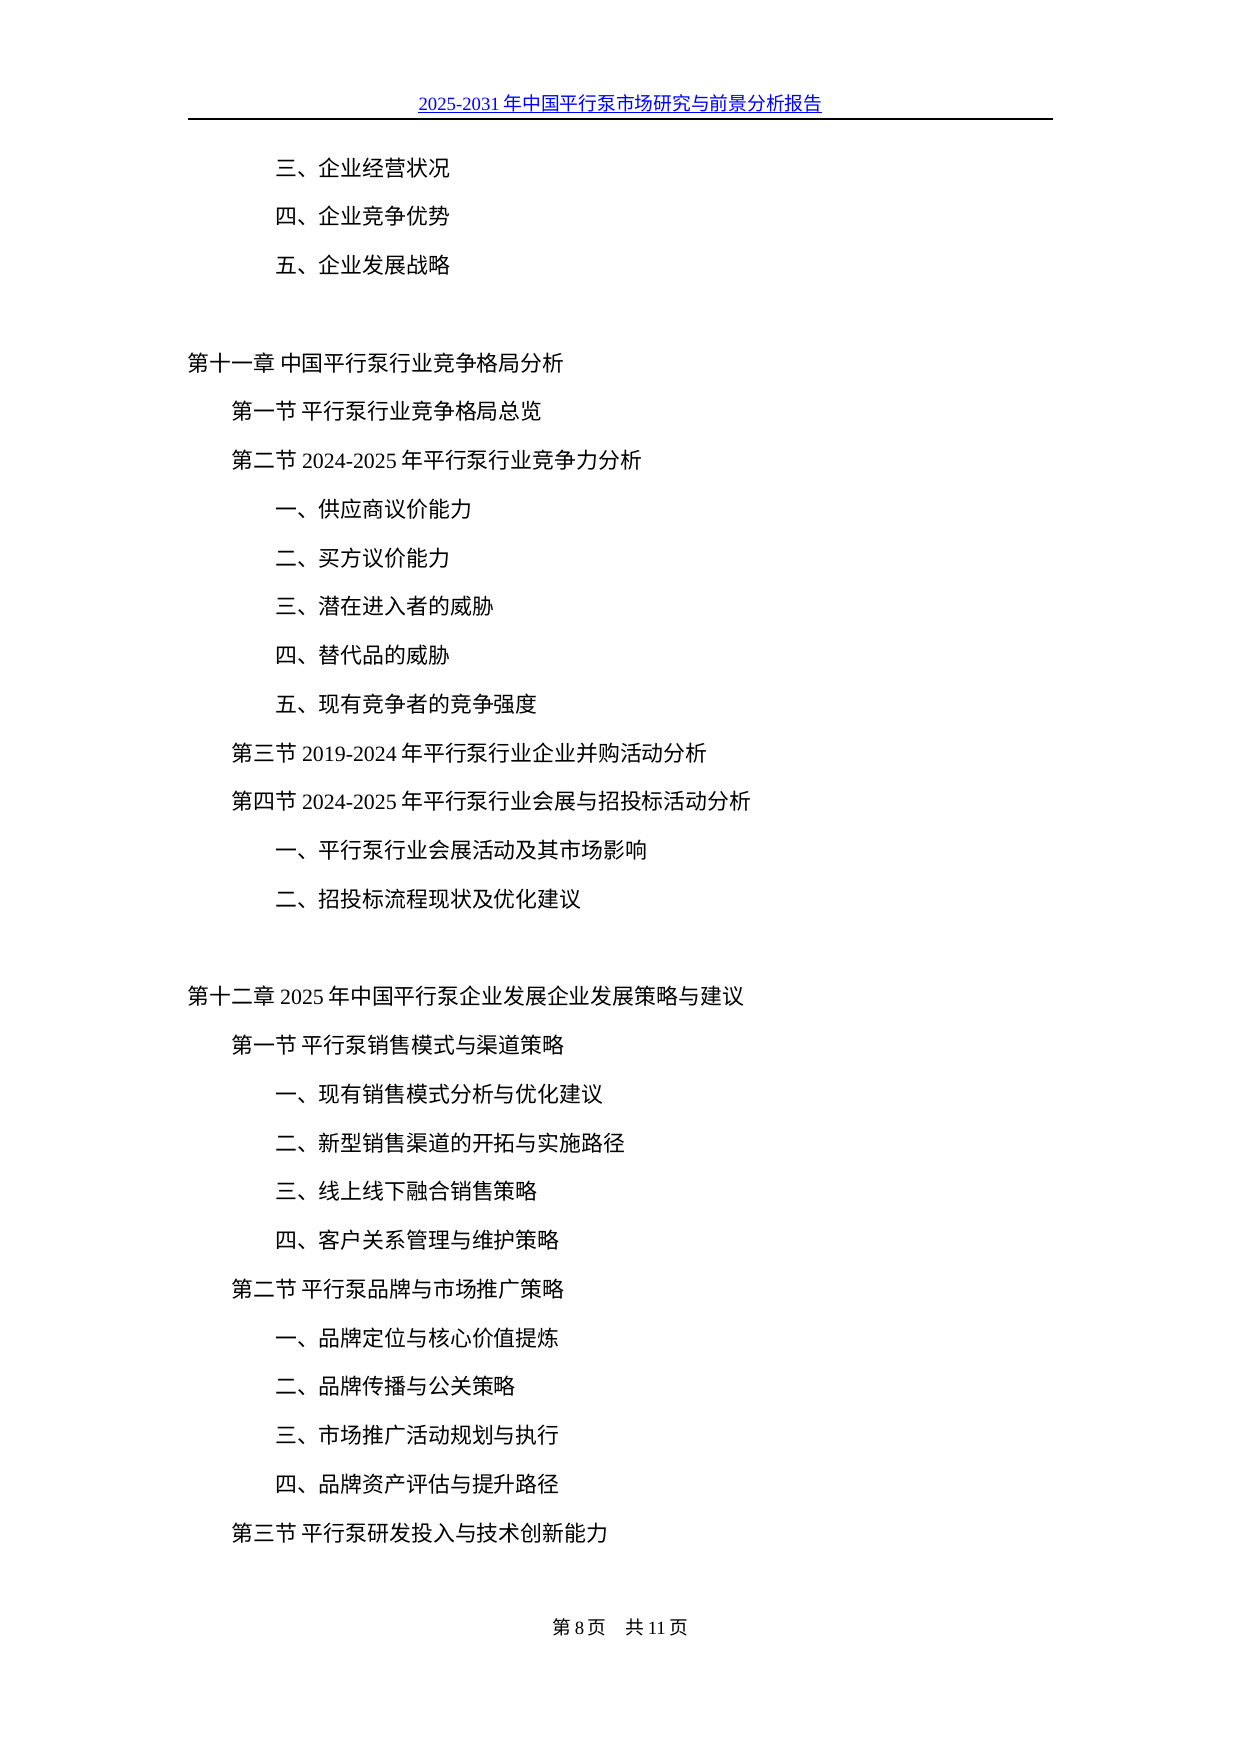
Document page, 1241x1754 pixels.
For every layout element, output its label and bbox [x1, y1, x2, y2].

text [187, 150, 1053, 1548]
